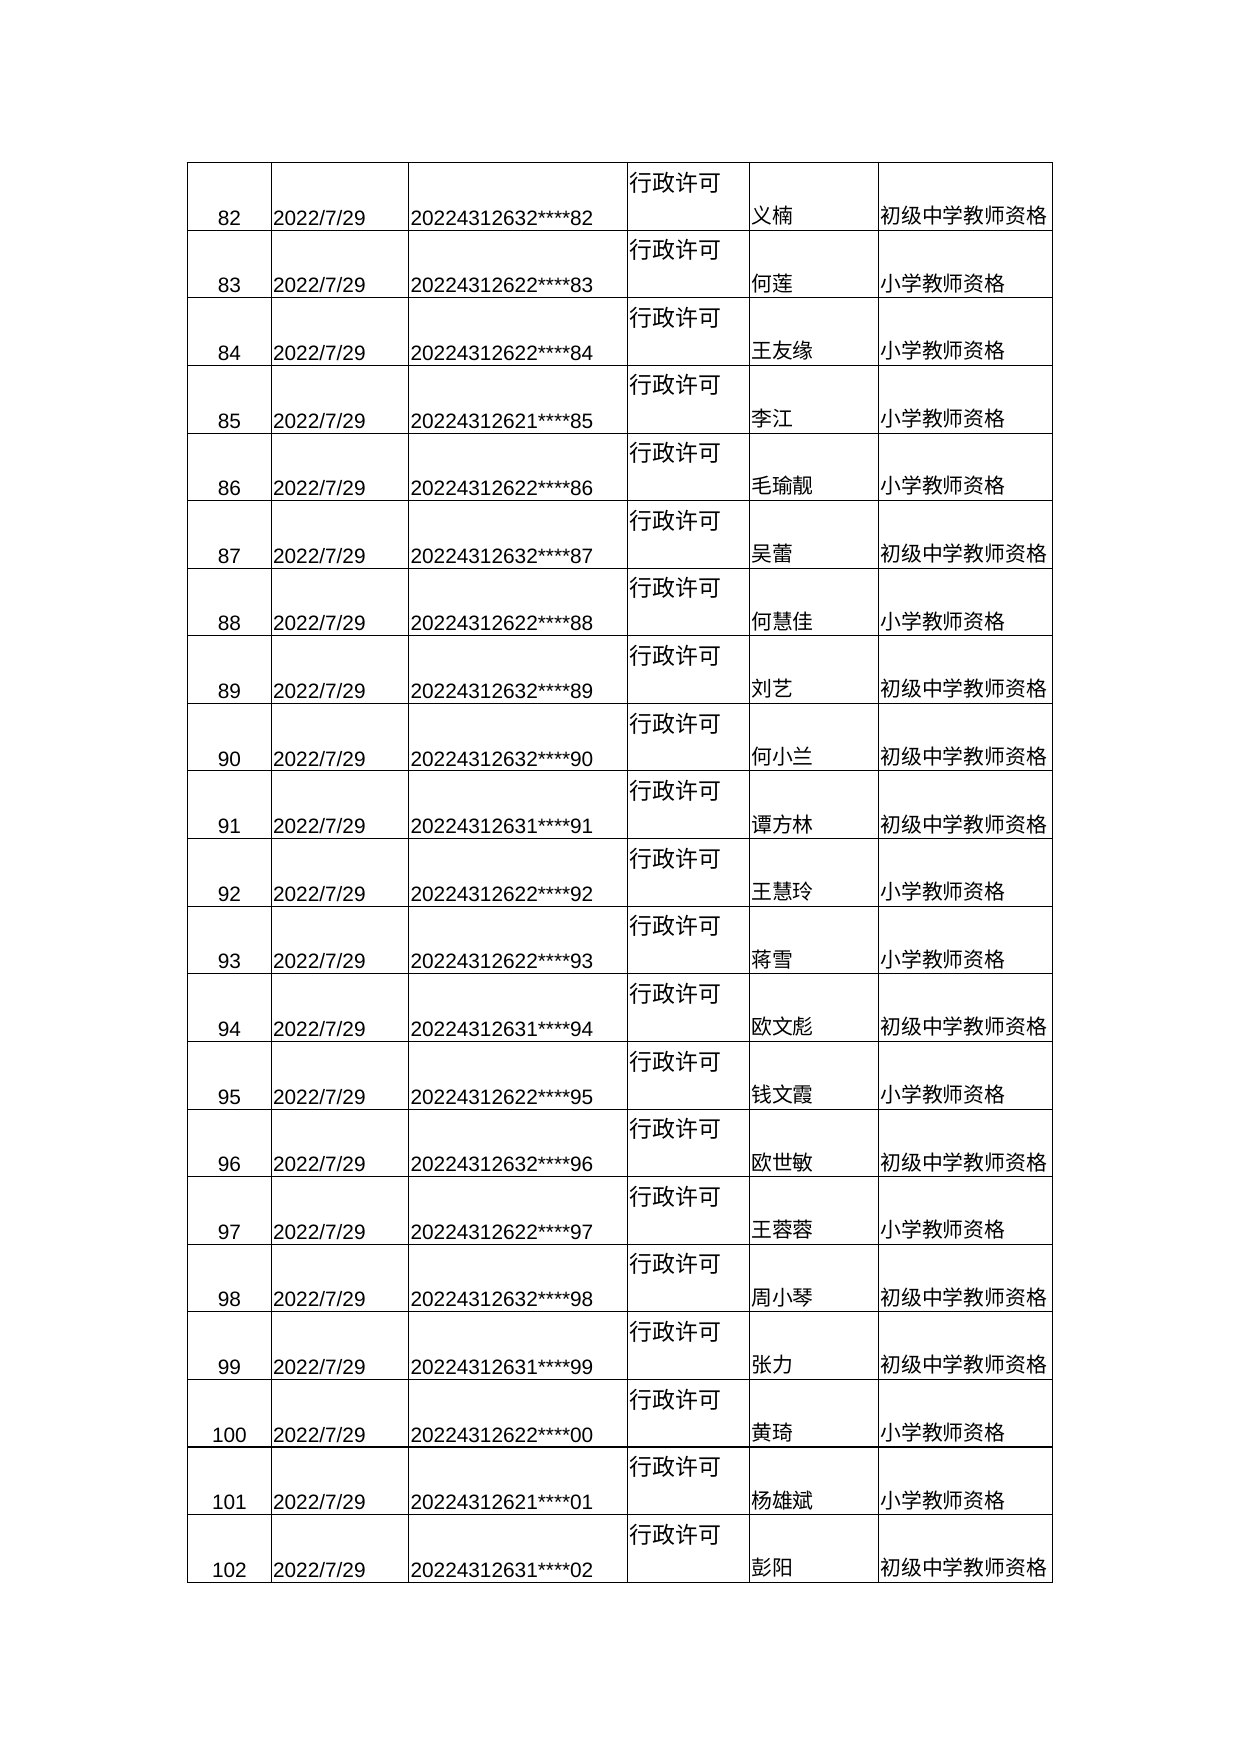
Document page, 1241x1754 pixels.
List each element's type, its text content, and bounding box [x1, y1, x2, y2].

table_cell 87 [188, 501, 271, 568]
table_cell 20224312632****90 [409, 704, 627, 770]
table_cell 20224312632****87 [409, 501, 627, 568]
table_cell 20224312622****84 [409, 298, 627, 365]
table_cell 20224312622****95 [409, 1042, 627, 1108]
table_cell 20224312631****91 [409, 771, 627, 838]
table_cell 84 [188, 298, 271, 365]
table_cell 20224312622****93 [409, 907, 627, 973]
table_cell 何莲 [750, 231, 878, 297]
table_cell 小学教师资格 [879, 1177, 1052, 1244]
table_cell 蒋雪 [750, 907, 878, 973]
table_cell 20224312622****00 [409, 1380, 627, 1446]
table_cell 2022/7/29 [272, 907, 408, 973]
table_cell 行政许可 [628, 1380, 749, 1446]
table_cell 2022/7/29 [272, 636, 408, 703]
table_cell 86 [188, 434, 271, 500]
table_cell 张力 [750, 1312, 878, 1379]
table_cell 85 [188, 366, 271, 432]
table_cell 小学教师资格 [879, 298, 1052, 365]
table_cell 行政许可 [628, 974, 749, 1041]
table_cell 小学教师资格 [879, 434, 1052, 500]
table_cell 2022/7/29 [272, 1380, 408, 1446]
table_cell 20224312632****82 [409, 163, 627, 229]
table_cell 20224312621****01 [409, 1448, 627, 1514]
table_cell 王友缘 [750, 298, 878, 365]
table_cell 94 [188, 974, 271, 1041]
table_cell 2022/7/29 [272, 298, 408, 365]
table_cell 2022/7/29 [272, 1177, 408, 1244]
table_cell 毛瑜靓 [750, 434, 878, 500]
table_cell 小学教师资格 [879, 1380, 1052, 1446]
table_cell 周小琴 [750, 1245, 878, 1311]
table_cell 91 [188, 771, 271, 838]
table_cell 2022/7/29 [272, 231, 408, 297]
table_cell 行政许可 [628, 163, 749, 229]
table_cell 义楠 [750, 163, 878, 229]
table_cell 2022/7/29 [272, 839, 408, 906]
table_cell 行政许可 [628, 1515, 749, 1582]
table_cell 何小兰 [750, 704, 878, 770]
table_cell 2022/7/29 [272, 1515, 408, 1582]
table_cell 102 [188, 1515, 271, 1582]
table_cell 90 [188, 704, 271, 770]
table_cell 97 [188, 1177, 271, 1244]
table_cell 行政许可 [628, 907, 749, 973]
table_cell 李江 [750, 366, 878, 432]
table_cell 2022/7/29 [272, 163, 408, 229]
table_cell 2022/7/29 [272, 1448, 408, 1514]
table_cell 96 [188, 1110, 271, 1176]
table_cell 刘艺 [750, 636, 878, 703]
table_cell 20224312631****02 [409, 1515, 627, 1582]
table_cell 20224312632****89 [409, 636, 627, 703]
table_cell 101 [188, 1448, 271, 1514]
table_cell 黄琦 [750, 1380, 878, 1446]
table_cell 行政许可 [628, 1177, 749, 1244]
table_cell 小学教师资格 [879, 231, 1052, 297]
table_cell 82 [188, 163, 271, 229]
table_cell 行政许可 [628, 231, 749, 297]
table_cell 20224312621****85 [409, 366, 627, 432]
table_cell 99 [188, 1312, 271, 1379]
table_cell 行政许可 [628, 1110, 749, 1176]
table_cell 20224312622****86 [409, 434, 627, 500]
table_cell 行政许可 [628, 771, 749, 838]
table_cell 初级中学教师资格 [879, 771, 1052, 838]
table_cell 行政许可 [628, 839, 749, 906]
table_cell 初级中学教师资格 [879, 636, 1052, 703]
table_cell 行政许可 [628, 569, 749, 635]
table_cell 93 [188, 907, 271, 973]
table_cell 2022/7/29 [272, 974, 408, 1041]
table_cell 2022/7/29 [272, 1042, 408, 1108]
table_cell 20224312622****83 [409, 231, 627, 297]
table_cell 2022/7/29 [272, 501, 408, 568]
table_cell 初级中学教师资格 [879, 163, 1052, 229]
table_cell 吴蕾 [750, 501, 878, 568]
table_cell 20224312631****94 [409, 974, 627, 1041]
table_cell 行政许可 [628, 434, 749, 500]
table_cell 杨雄斌 [750, 1448, 878, 1514]
table_cell 89 [188, 636, 271, 703]
table_cell 20224312622****92 [409, 839, 627, 906]
table_cell 2022/7/29 [272, 1110, 408, 1176]
table_cell 20224312622****88 [409, 569, 627, 635]
table_cell 20224312632****96 [409, 1110, 627, 1176]
table_cell 98 [188, 1245, 271, 1311]
table_cell 初级中学教师资格 [879, 704, 1052, 770]
table_cell 小学教师资格 [879, 839, 1052, 906]
table_cell 2022/7/29 [272, 434, 408, 500]
table_cell 行政许可 [628, 636, 749, 703]
table_cell 2022/7/29 [272, 569, 408, 635]
table_cell 欧世敏 [750, 1110, 878, 1176]
table_cell 行政许可 [628, 1448, 749, 1514]
table_cell 初级中学教师资格 [879, 1312, 1052, 1379]
table_cell 行政许可 [628, 501, 749, 568]
table_cell 20224312622****97 [409, 1177, 627, 1244]
table_cell 行政许可 [628, 366, 749, 432]
table_cell 初级中学教师资格 [879, 974, 1052, 1041]
table_cell 王慧玲 [750, 839, 878, 906]
table_cell 2022/7/29 [272, 704, 408, 770]
table_cell 小学教师资格 [879, 907, 1052, 973]
table_cell 行政许可 [628, 298, 749, 365]
table_cell 小学教师资格 [879, 366, 1052, 432]
table_cell 初级中学教师资格 [879, 1515, 1052, 1582]
table_cell 初级中学教师资格 [879, 501, 1052, 568]
table_cell 王蓉蓉 [750, 1177, 878, 1244]
table_cell 初级中学教师资格 [879, 1245, 1052, 1311]
table_cell 20224312631****99 [409, 1312, 627, 1379]
table_cell 2022/7/29 [272, 771, 408, 838]
table_cell 92 [188, 839, 271, 906]
table_cell 88 [188, 569, 271, 635]
table_cell 小学教师资格 [879, 1042, 1052, 1108]
table_cell 行政许可 [628, 1042, 749, 1108]
table_cell 初级中学教师资格 [879, 1110, 1052, 1176]
table_cell 谭方林 [750, 771, 878, 838]
table_cell 小学教师资格 [879, 569, 1052, 635]
table_cell 行政许可 [628, 704, 749, 770]
table_cell 行政许可 [628, 1245, 749, 1311]
table_cell 彭阳 [750, 1515, 878, 1582]
table_cell 行政许可 [628, 1312, 749, 1379]
table_cell 小学教师资格 [879, 1448, 1052, 1514]
table_cell 2022/7/29 [272, 1245, 408, 1311]
table_cell 100 [188, 1380, 271, 1446]
table_cell 20224312632****98 [409, 1245, 627, 1311]
table_cell 何慧佳 [750, 569, 878, 635]
table_cell 2022/7/29 [272, 1312, 408, 1379]
table_cell 钱文霞 [750, 1042, 878, 1108]
table_cell 83 [188, 231, 271, 297]
table_cell 95 [188, 1042, 271, 1108]
table_cell 2022/7/29 [272, 366, 408, 432]
table_cell 欧文彪 [750, 974, 878, 1041]
